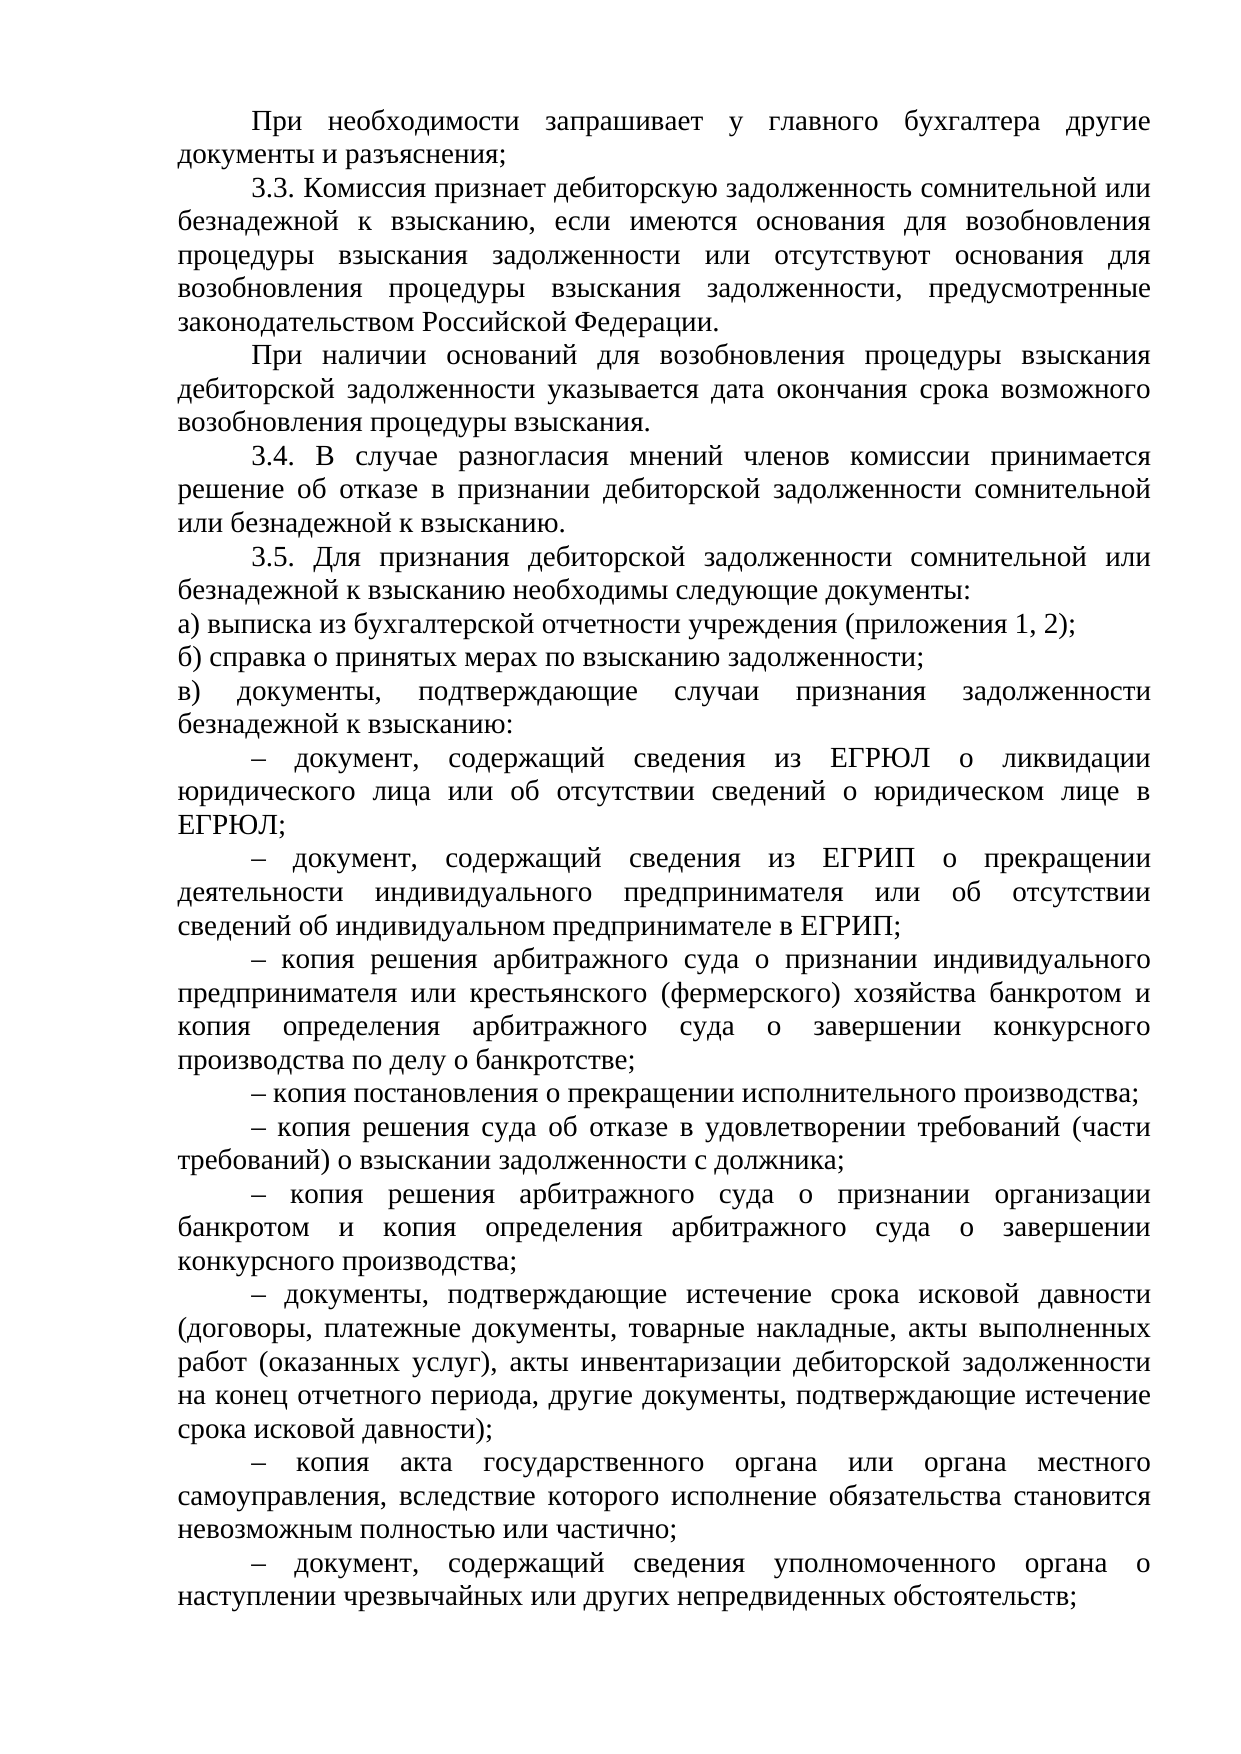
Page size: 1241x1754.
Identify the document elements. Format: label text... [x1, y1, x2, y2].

text – копия решения арбитражного суда о признании организации банкротом и копия определения арбитражного суда о завершении конкурсного производства; [177, 1176, 1152, 1277]
text б) справка о принятых мерах по взысканию задолженности; [177, 639, 1152, 673]
text 3.5. Для признания дебиторской задолженности сомнительной или безнадежной к взысканию необходимы следующие документы: [177, 539, 1152, 606]
text – копия решения арбитражного суда о признании индивидуального предпринимателя или крестьянского (фермерского) хозяйства банкротом и копия определения арбитражного суда о завершении конкурсного производства по делу о банкротстве; [177, 941, 1152, 1075]
text 3.3. Комиссия признает дебиторскую задолженность сомнительной или безнадежной к взысканию, если имеются основания для возобновления процедуры взыскания задолженности или отсутствуют основания для возобновления процедуры взыскания задолженности, предусмотренные законодательством Российской Федерации. [177, 170, 1152, 337]
text – документ, содержащий сведения уполномоченного органа о наступлении чрезвычайных или других непредвиденных обстоятельств; [177, 1545, 1152, 1612]
text – документ, содержащий сведения из ЕГРЮЛ о ликвидации юридического лица или об отсутствии сведений о юридическом лице в ЕГРЮЛ; [177, 740, 1152, 841]
text – документы, подтверждающие истечение срока исковой давности (договоры, платежные документы, товарные накладные, акты выполненных работ (оказанных услуг), акты инвентаризации дебиторской задолженности на конец отчетного периода, другие документы, подтверждающие истечение срока исковой давности); [177, 1277, 1152, 1444]
text – копия постановления о прекращении исполнительного производства; [177, 1075, 1152, 1109]
text в) документы, подтверждающие случаи признания задолженности безнадежной к взысканию: [177, 673, 1152, 740]
text При наличии оснований для возобновления процедуры взыскания дебиторской задолженности указывается дата окончания срока возможного возобновления процедуры взыскания. [177, 337, 1152, 438]
text – документ, содержащий сведения из ЕГРИП о прекращении деятельности индивидуального предпринимателя или об отсутствии сведений об индивидуальном предпринимателе в ЕГРИП; [177, 841, 1152, 941]
text – копия решения суда об отказе в удовлетворении требований (части требований) о взыскании задолженности с должника; [177, 1109, 1152, 1176]
text При необходимости запрашивает у главного бухгалтера другие документы и разъяснения; [177, 103, 1152, 170]
text – копия акта государственного органа или органа местного самоуправления, вследствие которого исполнение обязательства становится невозможным полностью или частично; [177, 1444, 1152, 1545]
text 3.4. В случае разногласия мнений членов комиссии принимается решение об отказе в признании дебиторской задолженности сомнительной или безнадежной к взысканию. [177, 438, 1152, 539]
text а) выписка из бухгалтерской отчетности учреждения (приложения 1, 2); [177, 606, 1152, 639]
